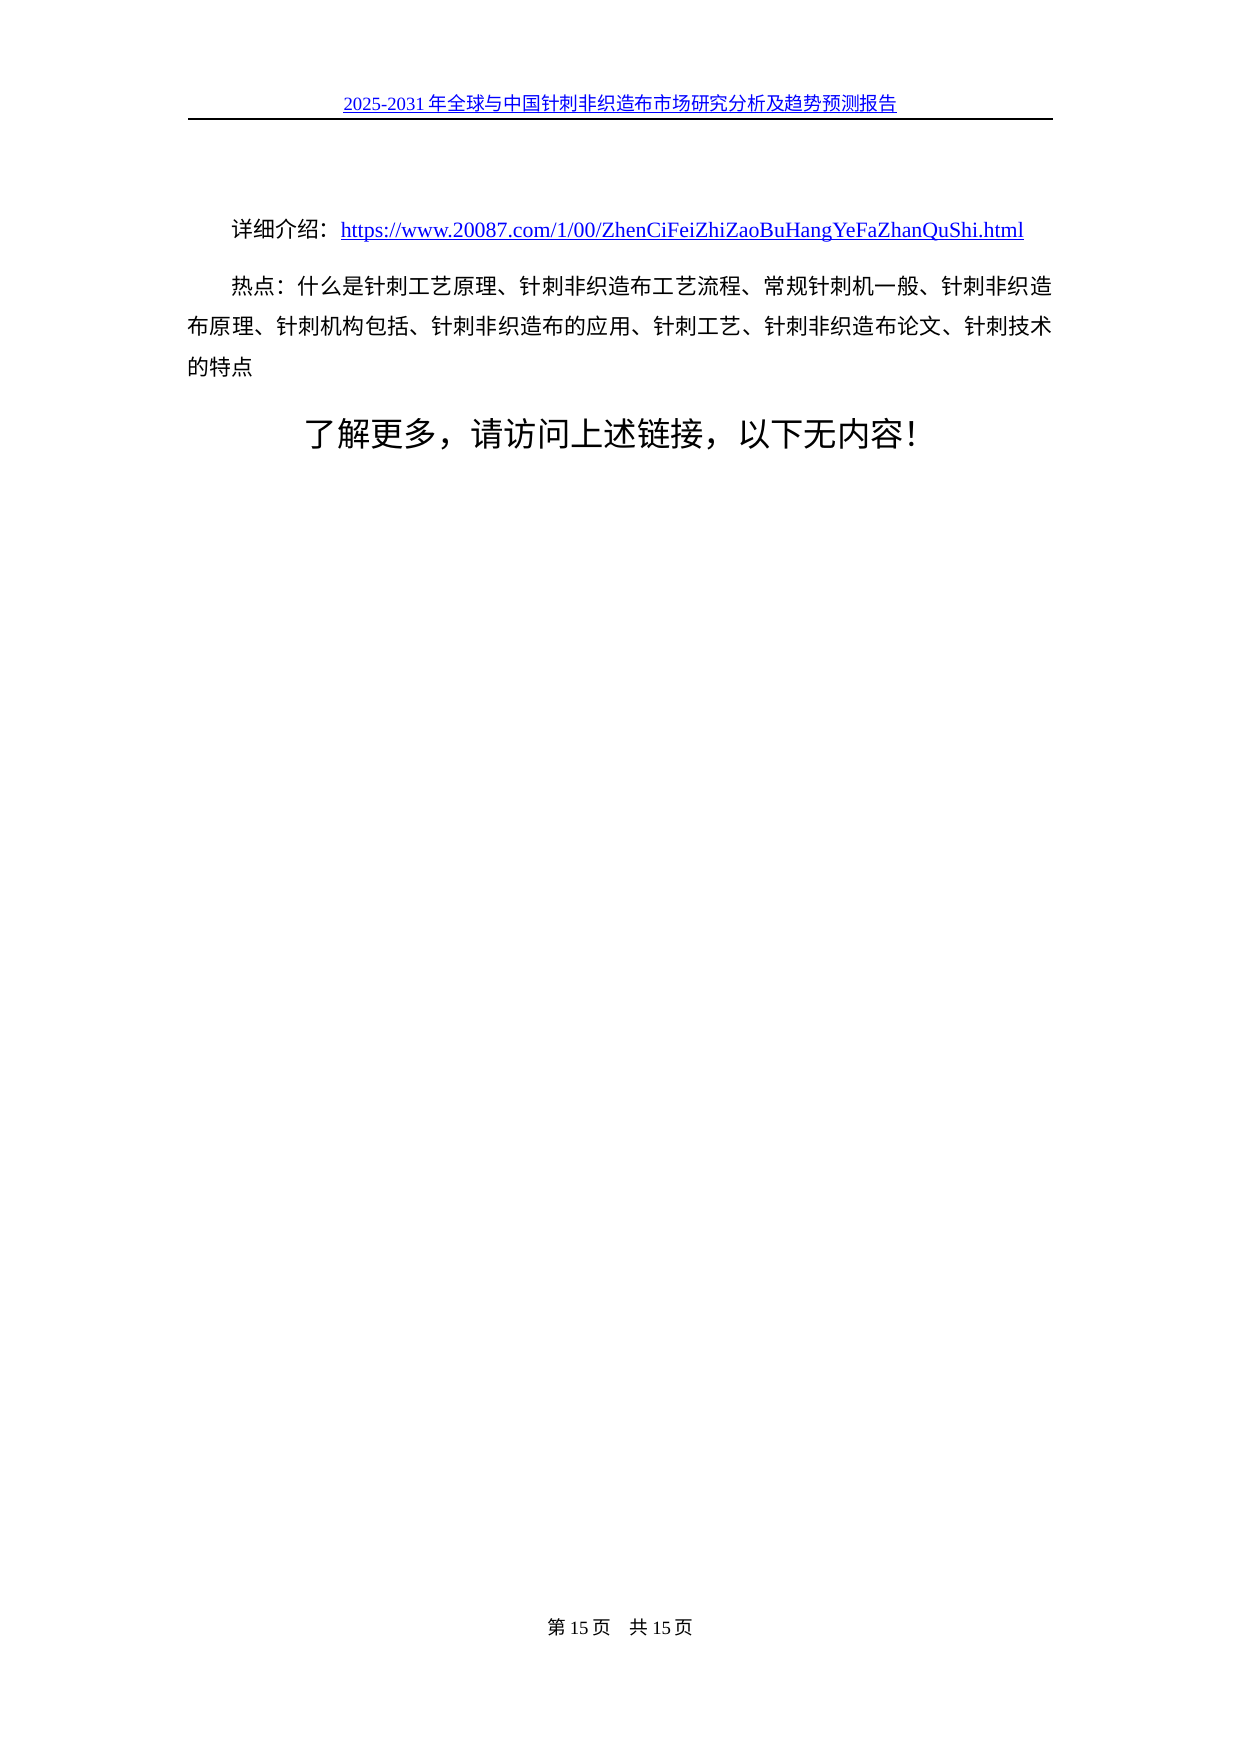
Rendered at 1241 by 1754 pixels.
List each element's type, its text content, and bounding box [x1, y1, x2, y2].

title 了解更多，请访问上述链接，以下无内容！ [187, 399, 1053, 464]
text 详细介绍：https://www.20087.com/1/00/ZhenCiFeiZhiZaoBuHangYeFaZhanQuShi.html [187, 212, 1053, 244]
text 热点：什么是针刺工艺原理、针刺非织造布工艺流程、常规针刺机一般、针刺非织造布原理、针刺机构包括、针刺非织造布的应用、针刺工艺、针刺非织造布论文、针刺技术的特点 [187, 268, 1053, 382]
